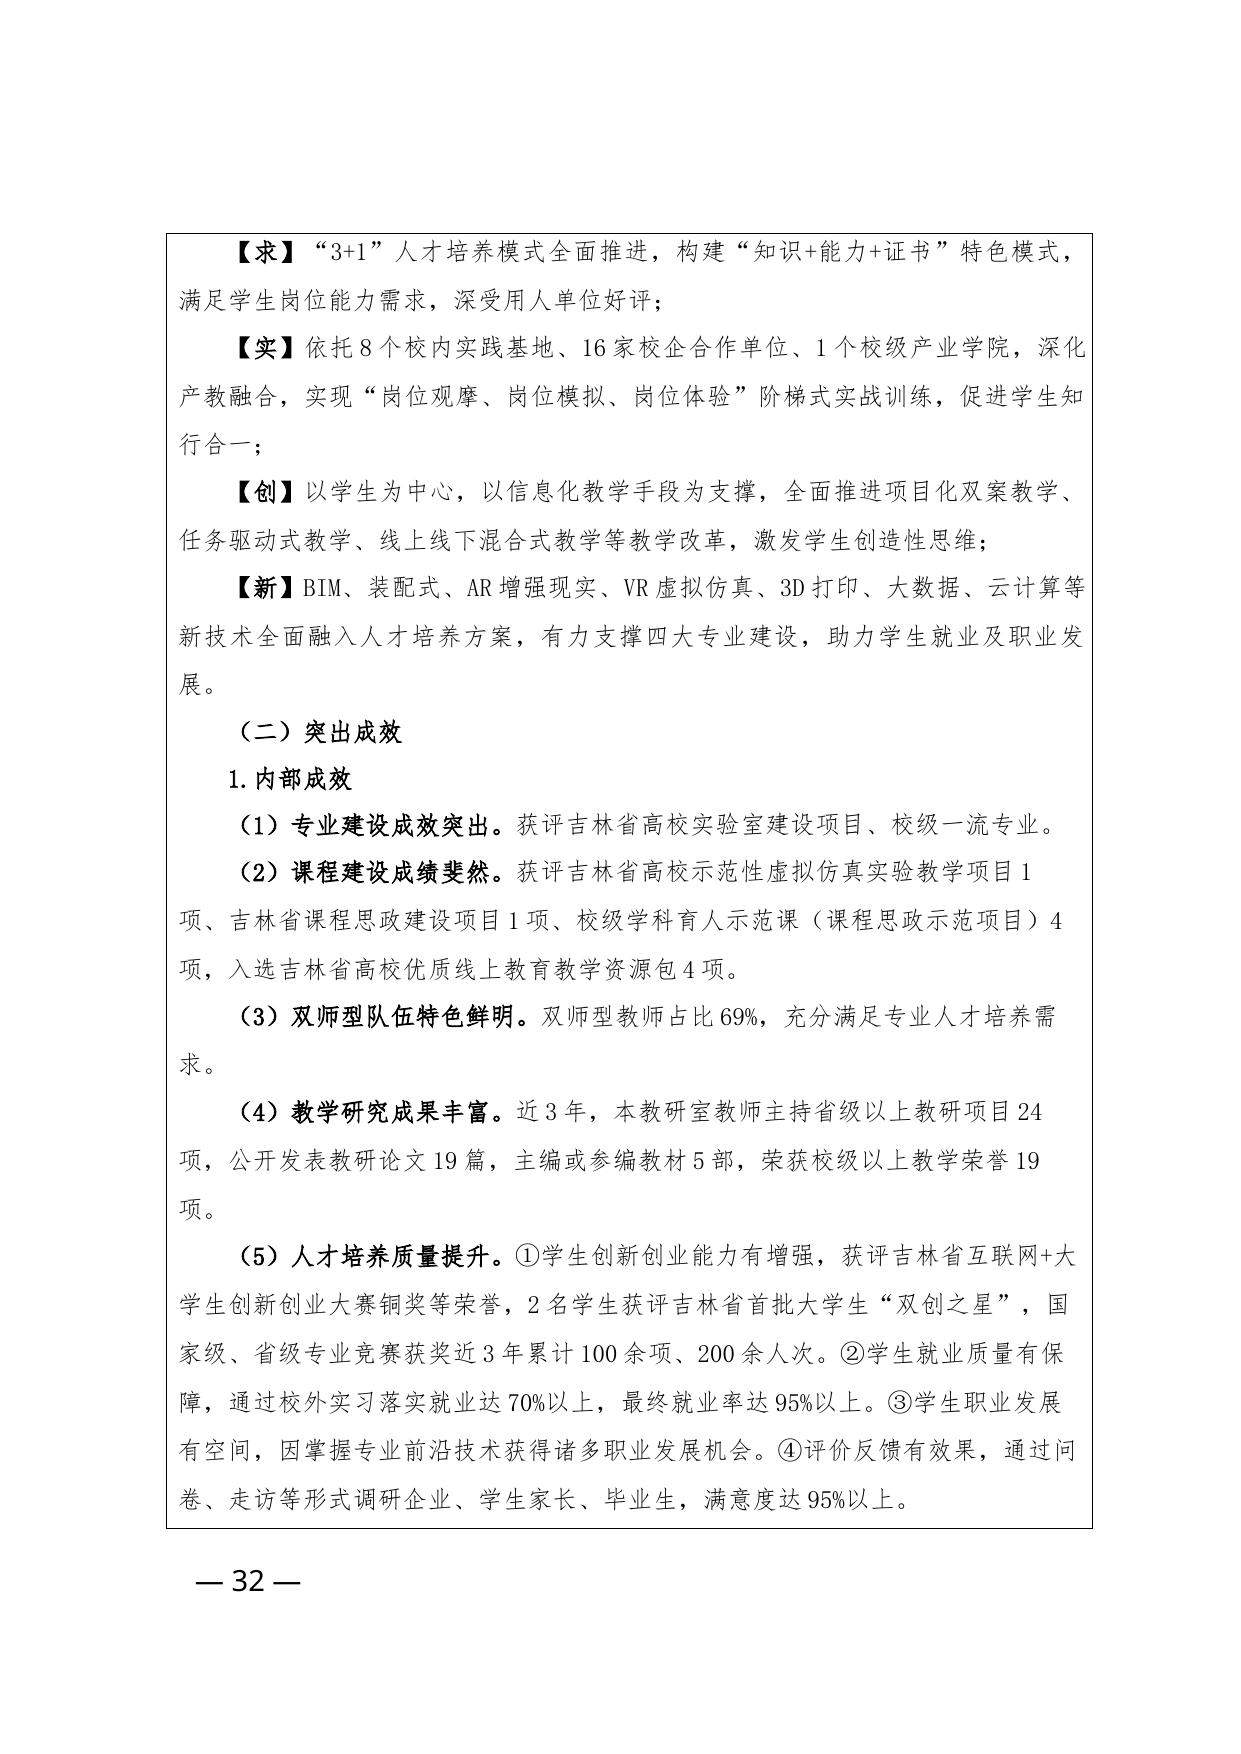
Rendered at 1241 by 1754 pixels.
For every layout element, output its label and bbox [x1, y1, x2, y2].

table_header [167, 234, 1092, 1528]
